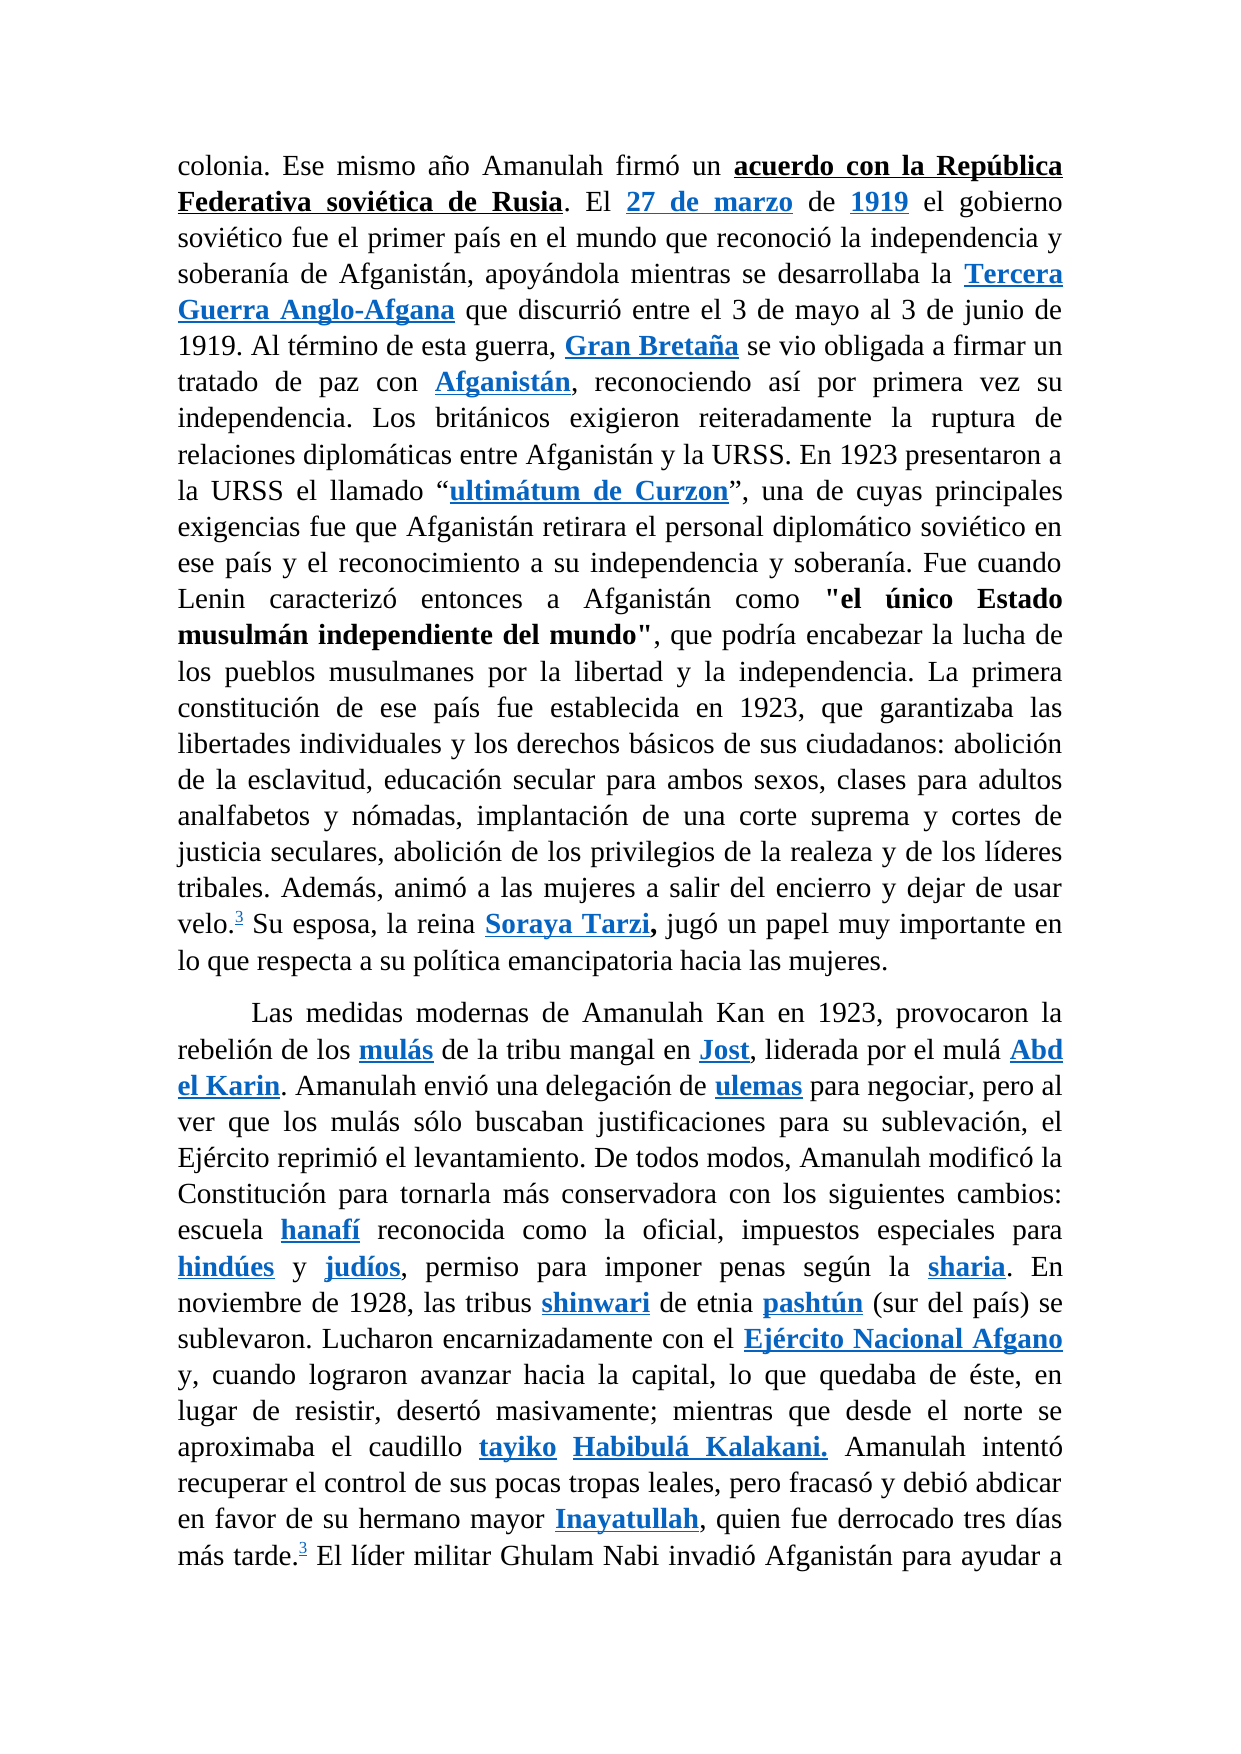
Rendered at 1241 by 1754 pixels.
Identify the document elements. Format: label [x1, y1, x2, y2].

text [177, 996, 1063, 1571]
text [177, 148, 1063, 976]
